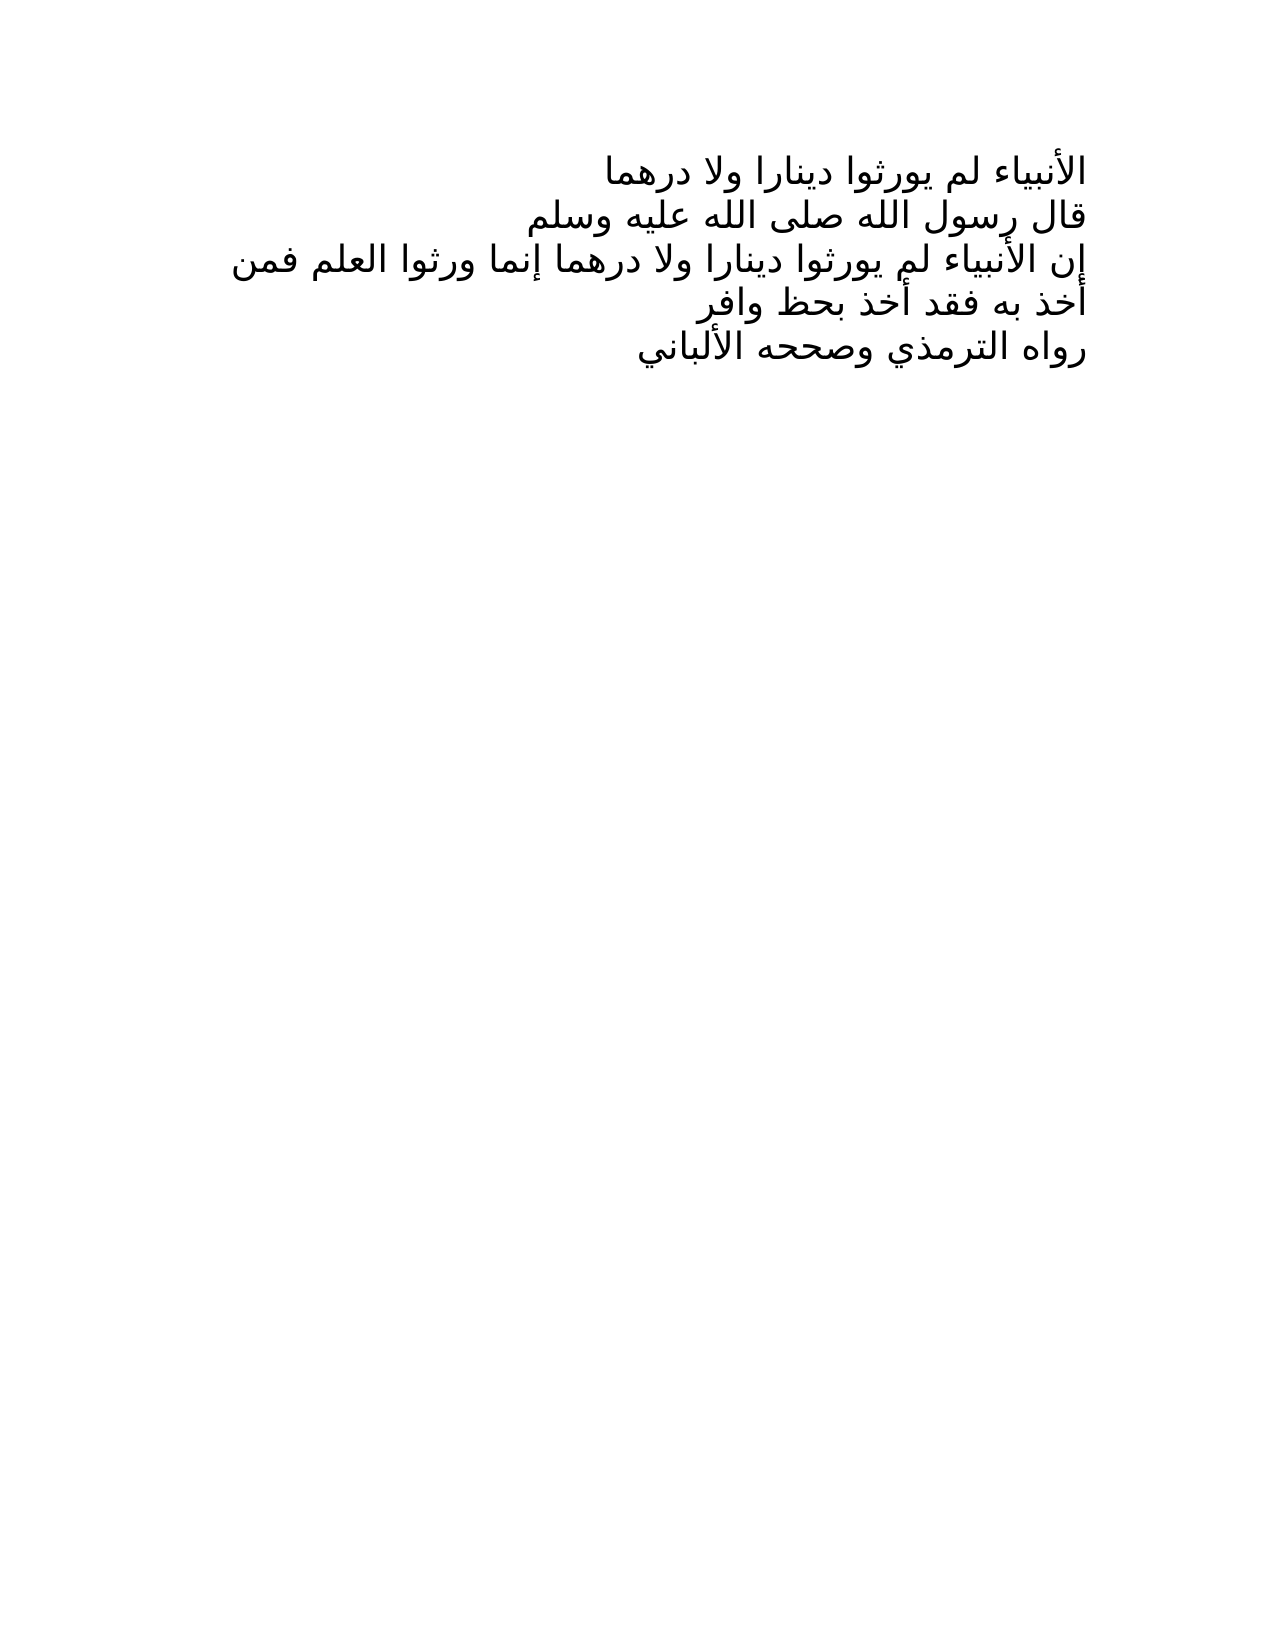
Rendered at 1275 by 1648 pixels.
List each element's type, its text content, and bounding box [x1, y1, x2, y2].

text إن الأنبياء لم يورثوا دينارا ولا درهما إنما ورثوا العلم فمن أخذ به فقد أخذ بحظ وافر [187, 237, 1088, 324]
text قال رسول الله صلى الله عليه وسلم [187, 194, 1088, 237]
text الأنبياء لم يورثوا دينارا ولا درهما [187, 150, 1088, 194]
text رواه الترمذي وصححه الألباني [187, 324, 1088, 368]
